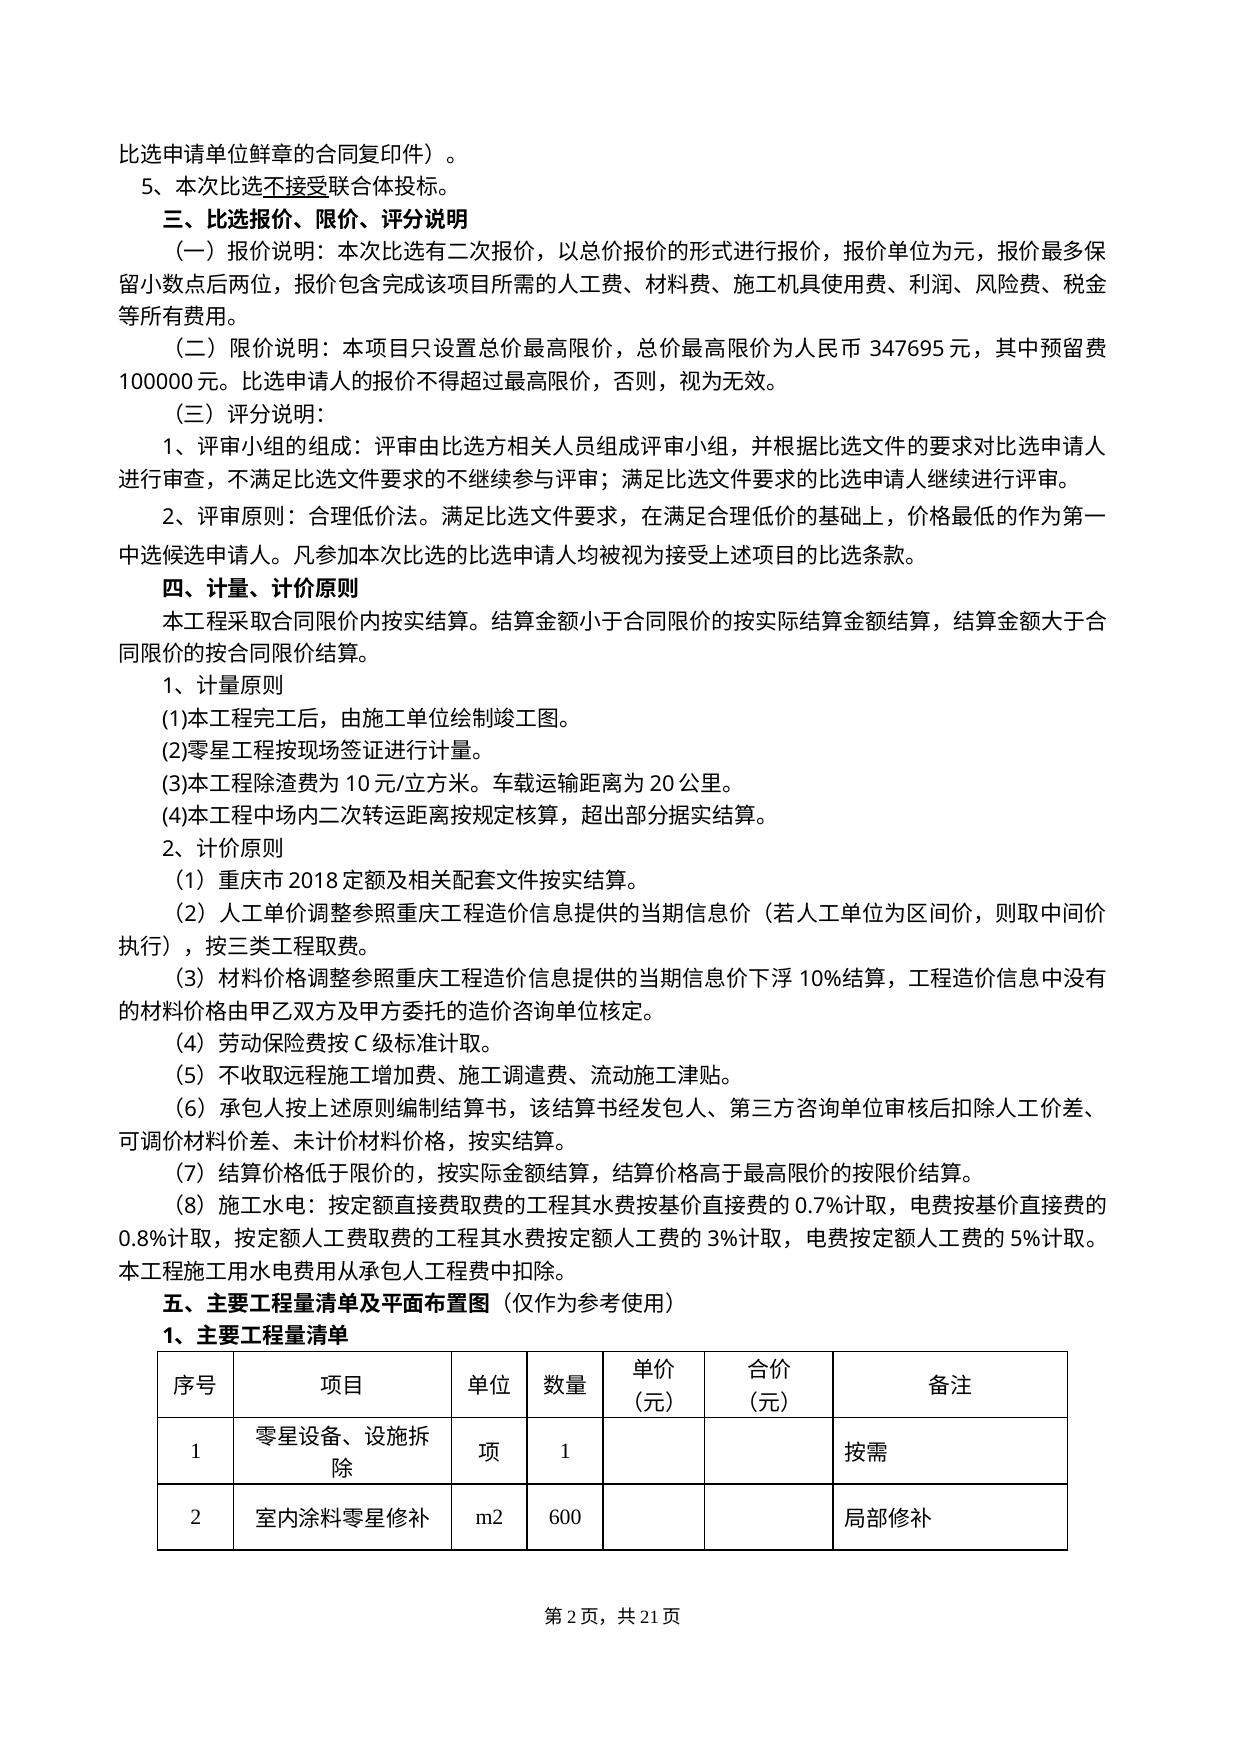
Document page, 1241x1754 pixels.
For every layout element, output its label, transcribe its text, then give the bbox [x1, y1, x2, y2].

text 四、计量、计价原则 [118, 571, 1107, 603]
table_header 单位 [452, 1352, 526, 1417]
table_cell 零星设备、设施拆除 [234, 1418, 451, 1483]
table_header 合价（元） [705, 1352, 832, 1417]
text 2、评审原则：合理低价法。满足比选文件要求，在满足合理低价的基础上，价格最低的作为第一中选候选申请人。凡参加本次比选的比选申请人均被视为接受上述项目的比选条款。 [118, 494, 1107, 571]
text （8）施工水电：按定额直接费取费的工程其水费按基价直接费的0.7%计取，电费按基价直接费的0.8%计取，按定额人工费取费的工程其水费按定额人工费的3%计取，电费按定额人工费的5%计取。本工程施工用水电费用从承包人工程费中扣除。 [118, 1188, 1107, 1286]
text （5）不收取远程施工增加费、施工调遣费、流动施工津贴。 [118, 1058, 1107, 1091]
table_cell 1 [528, 1418, 602, 1483]
text 1、计量原则 [118, 668, 1107, 701]
text 本工程采取合同限价内按实结算。结算金额小于合同限价的按实际结算金额结算，结算金额大于合同限价的按合同限价结算。 [118, 603, 1107, 668]
text （3）材料价格调整参照重庆工程造价信息提供的当期信息价下浮10%结算，工程造价信息中没有的材料价格由甲乙双方及甲方委托的造价咨询单位核定。 [118, 961, 1107, 1026]
text （一）报价说明：本次比选有二次报价，以总价报价的形式进行报价，报价单位为元，报价最多保留小数点后两位，报价包含完成该项目所需的人工费、材料费、施工机具使用费、利润、风险费、税金等所有费用。 [118, 234, 1107, 331]
table_header 序号 [158, 1352, 233, 1417]
text (2)零星工程按现场签证进行计量。 [118, 733, 1107, 766]
text 五、主要工程量清单及平面布置图（仅作为参考使用） [118, 1286, 1107, 1318]
table_cell m2 [452, 1485, 526, 1549]
table_header 数量 [528, 1352, 602, 1417]
table_cell 1 [158, 1418, 233, 1483]
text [118, 136, 1107, 169]
text (4)本工程中场内二次转运距离按规定核算，超出部分据实结算。 [118, 798, 1107, 831]
text （7）结算价格低于限价的，按实际金额结算，结算价格高于最高限价的按限价结算。 [118, 1156, 1107, 1188]
text （1）重庆市2018定额及相关配套文件按实结算。 [118, 863, 1107, 896]
table_cell 2 [158, 1485, 233, 1549]
text 1、评审小组的组成：评审由比选方相关人员组成评审小组，并根据比选文件的要求对比选申请人进行审查，不满足比选文件要求的不继续参与评审；满足比选文件要求的比选申请人继续进行评审。 [118, 429, 1107, 494]
table_cell [705, 1418, 832, 1483]
table_cell 室内涂料零星修补 [234, 1485, 451, 1549]
text （6）承包人按上述原则编制结算书，该结算书经发包人、第三方咨询单位审核后扣除人工价差、可调价材料价差、未计价材料价格，按实结算。 [118, 1091, 1107, 1156]
table_cell 局部修补 [834, 1485, 1067, 1549]
table_cell [705, 1485, 832, 1549]
text （三）评分说明： [118, 396, 1107, 429]
table_header 备注 [834, 1352, 1067, 1417]
text (3)本工程除渣费为10元/立方米。车载运输距离为20公里。 [118, 766, 1107, 798]
table_cell 600 [528, 1485, 602, 1549]
text （二）限价说明：本项目只设置总价最高限价，总价最高限价为人民币347695元，其中预留费100000元。比选申请人的报价不得超过最高限价，否则，视为无效。 [118, 331, 1107, 396]
text 5、本次比选不接受联合体投标。 [118, 169, 1107, 201]
table_header 项目 [234, 1352, 451, 1417]
table_cell 项 [452, 1418, 526, 1483]
table_header 单价（元） [604, 1352, 704, 1417]
table_cell 按需 [834, 1418, 1067, 1483]
text 1、主要工程量清单 [118, 1318, 1107, 1351]
text 三、比选报价、限价、评分说明 [118, 201, 1107, 234]
table_cell [604, 1485, 704, 1549]
table_cell [604, 1418, 704, 1483]
text (1)本工程完工后，由施工单位绘制竣工图。 [118, 701, 1107, 733]
text （2）人工单价调整参照重庆工程造价信息提供的当期信息价（若人工单位为区间价，则取中间价执行），按三类工程取费。 [118, 896, 1107, 961]
text 2、计价原则 [118, 831, 1107, 863]
text （4）劳动保险费按C级标准计取。 [118, 1026, 1107, 1058]
